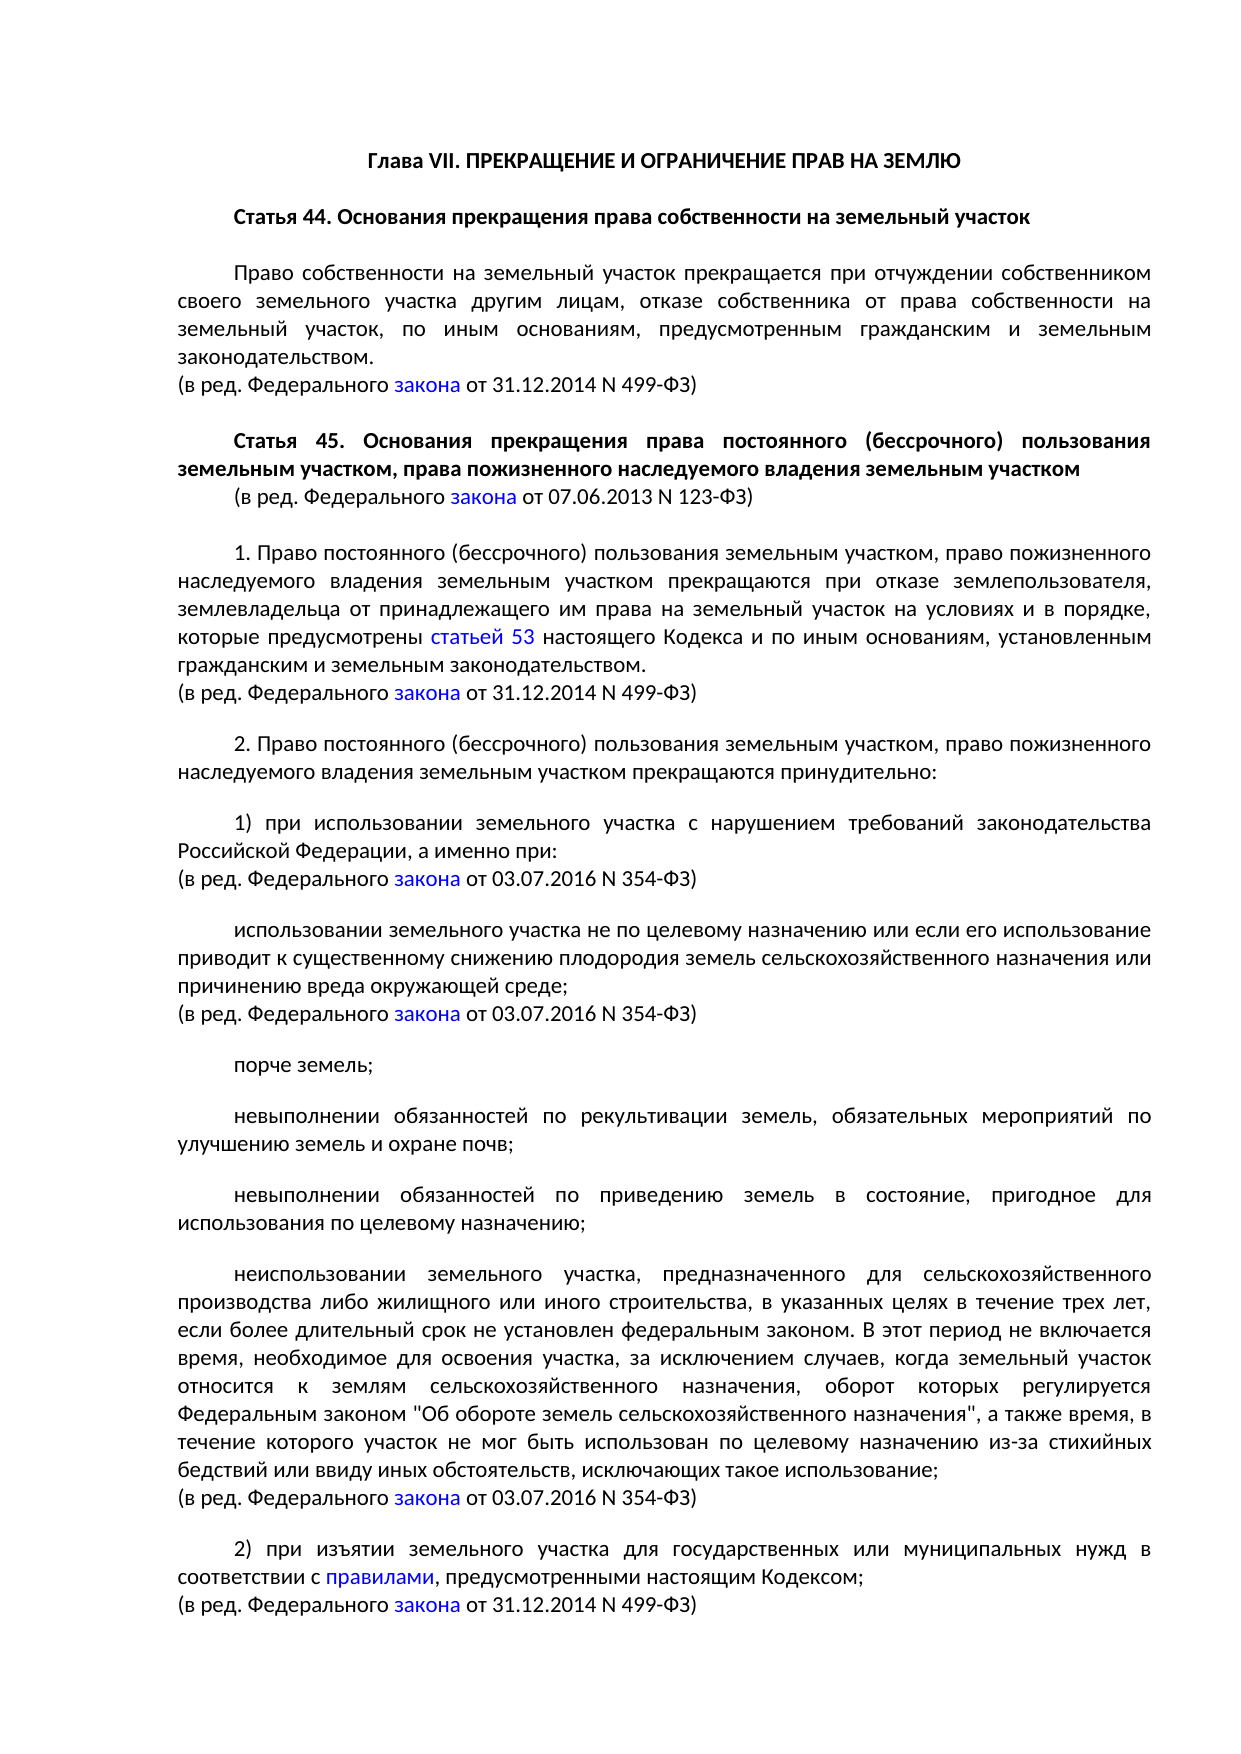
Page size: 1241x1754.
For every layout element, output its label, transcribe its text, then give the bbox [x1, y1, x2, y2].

text (в ред. Федерального закона от 31.12.2014 N 499-ФЗ) [177, 678, 1152, 707]
text 2) при изъятии земельного участка для государственных или муниципальных нужд в соответствии с правилами, предусмотренными настоящим Кодексом; [177, 1534, 1152, 1590]
text (в ред. Федерального закона от 03.07.2016 N 354-ФЗ) [177, 1483, 1152, 1511]
text 2. Право постоянного (бессрочного) пользования земельным участком, право пожизненного наследуемого владения земельным участком прекращаются принудительно: [177, 729, 1152, 786]
text (в ред. Федерального закона от 07.06.2013 N 123-ФЗ) [177, 482, 1152, 510]
title Статья 45. Основания прекращения права постоянного (бессрочного) пользования земельным участком, права пожизненного наследуемого владения земельным участком [177, 426, 1152, 482]
text невыполнении обязанностей по приведению земель в состояние, пригодное для использования по целевому назначению; [177, 1180, 1152, 1236]
title Глава VII. ПРЕКРАЩЕНИЕ И ОГРАНИЧЕНИЕ ПРАВ НА ЗЕМЛЮ [177, 146, 1152, 174]
text порче земель; [177, 1050, 1152, 1078]
text использовании земельного участка не по целевому назначению или если его использование приводит к существенному снижению плодородия земель сельскохозяйственного назначения или причинению вреда окружающей среде; [177, 915, 1152, 999]
text 1. Право постоянного (бессрочного) пользования земельным участком, право пожизненного наследуемого владения земельным участком прекращаются при отказе землепользователя, землевладельца от принадлежащего им права на земельный участок на условиях и в порядке, которые предусмотрены статьей 53 настоящего Кодекса и по иным основаниям, установленным гражданским и земельным законодательством. [177, 538, 1152, 678]
text (в ред. Федерального закона от 03.07.2016 N 354-ФЗ) [177, 864, 1152, 892]
text (в ред. Федерального закона от 03.07.2016 N 354-ФЗ) [177, 999, 1152, 1027]
text (в ред. Федерального закона от 31.12.2014 N 499-ФЗ) [177, 370, 1152, 398]
text невыполнении обязанностей по рекультивации земель, обязательных мероприятий по улучшению земель и охране почв; [177, 1101, 1152, 1157]
text неиспользовании земельного участка, предназначенного для сельскохозяйственного производства либо жилищного или иного строительства, в указанных целях в течение трех лет, если более длительный срок не установлен федеральным законом. В этот период не включается время, необходимое для освоения участка, за исключением случаев, когда земельный участок относится к землям сельскохозяйственного назначения, оборот которых регулируется Федеральным законом "Об обороте земель сельскохозяйственного назначения", а также время, в течение которого участок не мог быть использован по целевому назначению из-за стихийных бедствий или ввиду иных обстоятельств, исключающих такое использование; [177, 1259, 1152, 1483]
text (в ред. Федерального закона от 31.12.2014 N 499-ФЗ) [177, 1590, 1152, 1618]
title Статья 44. Основания прекращения права собственности на земельный участок [177, 202, 1152, 230]
text 1) при использовании земельного участка с нарушением требований законодательства Российской Федерации, а именно при: [177, 808, 1152, 864]
text Право собственности на земельный участок прекращается при отчуждении собственником своего земельного участка другим лицам, отказе собственника от права собственности на земельный участок, по иным основаниям, предусмотренным гражданским и земельным законодательством. [177, 258, 1152, 370]
